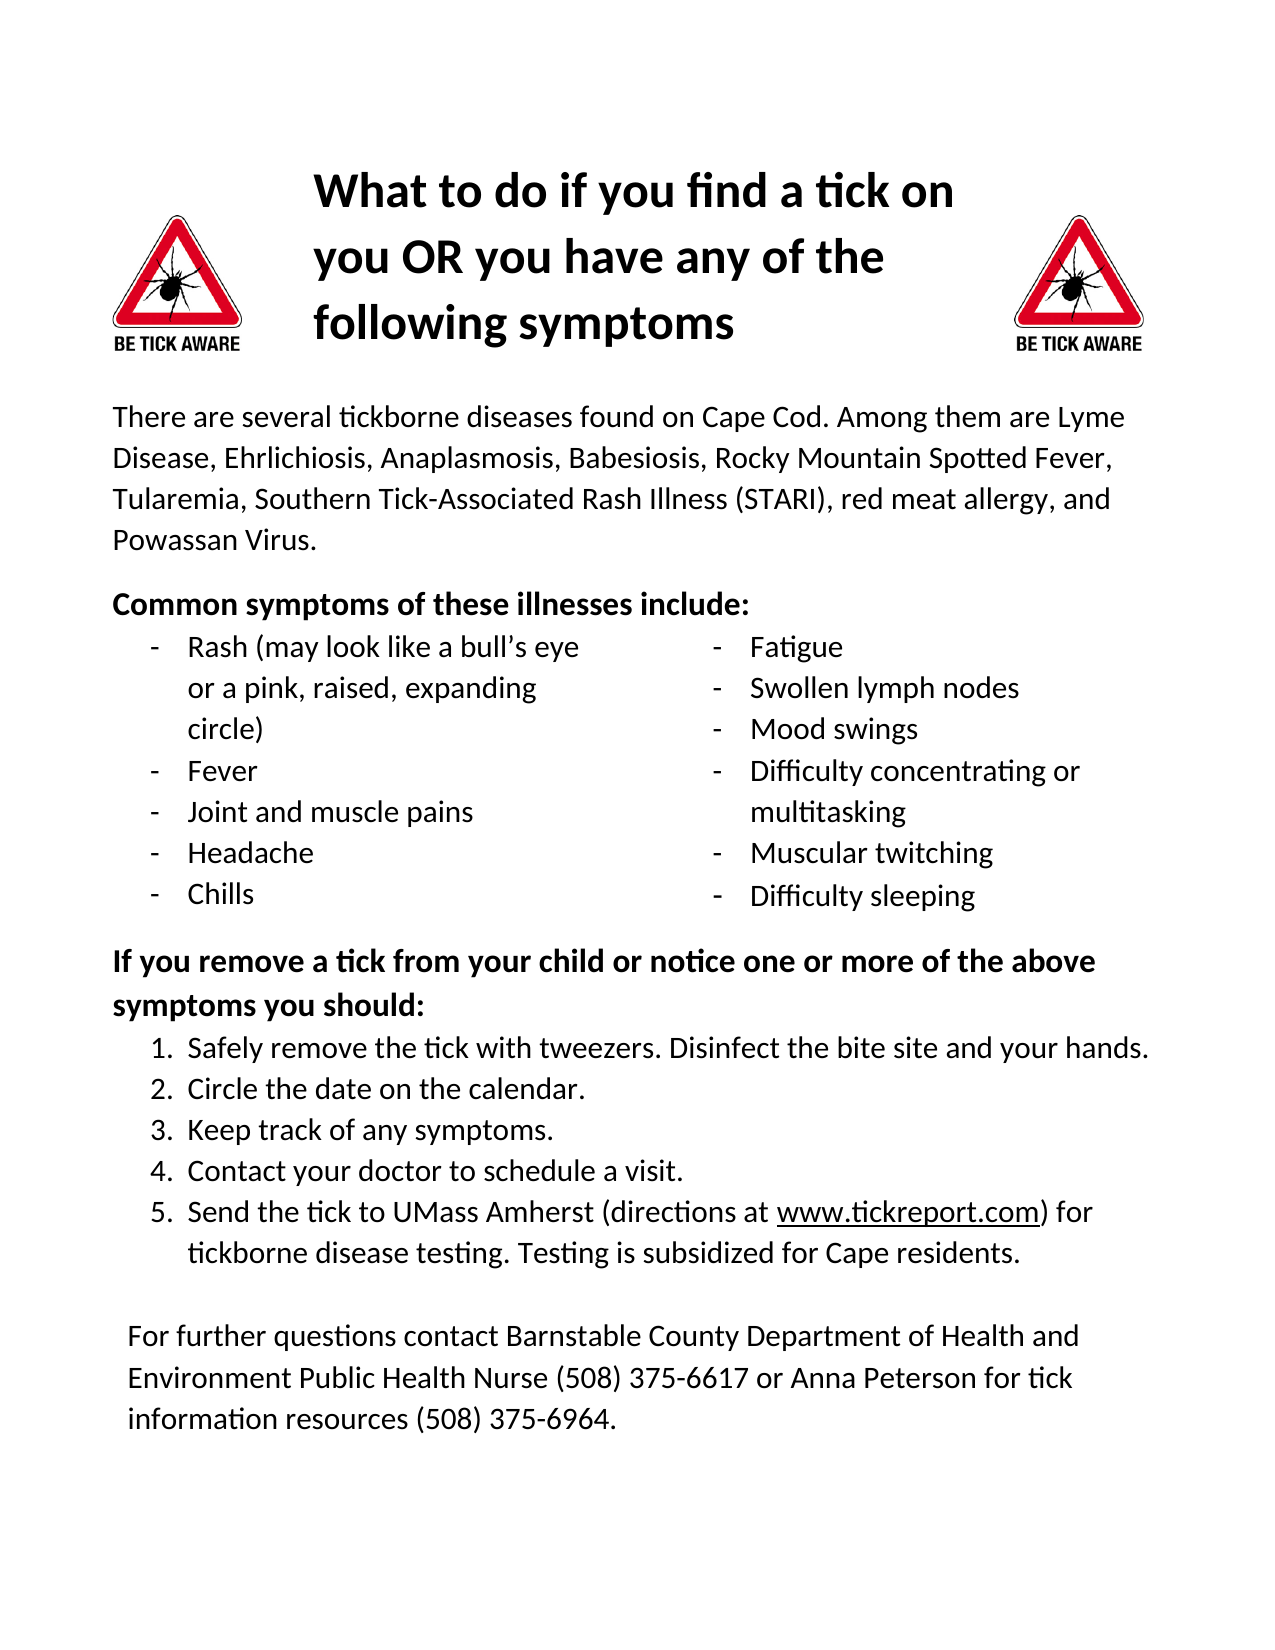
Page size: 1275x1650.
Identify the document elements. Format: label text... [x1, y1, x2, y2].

list Difficulty sleeping [712, 874, 1162, 915]
text There are several tickborne diseases found on Cape Cod. Among them are Lyme Disease, Ehrlichiosis, Anaplasmosis, Babesiosis, Rocky Mountain Spotted Fever, Tularemia, Southern Tick-Associated Rash Illness (STARI), red meat allergy, and Powassan Virus. [112, 397, 1162, 558]
list Swollen lymph nodes [712, 668, 1162, 706]
list Fever [150, 751, 600, 789]
list Difficulty concentrating or multitasking [712, 751, 1162, 830]
list Joint and muscle pains [150, 792, 600, 830]
text If you remove a tick from your child or notice one or more of the above symptoms you should: [112, 940, 1162, 1024]
list Contact your doctor to schedule a visit. [150, 1151, 1162, 1189]
list Send the tick to UMass Amherst (directions at www.tickreport.com) for tickborne disease testing. Testing is subsidized for Cape residents. [150, 1192, 1162, 1272]
list Safely remove the tick with tweezers. Disinfect the bite site and your hands. [150, 1028, 1162, 1066]
picture [112, 215, 242, 351]
list Headache [150, 833, 600, 871]
list Keep track of any symptoms. [150, 1110, 1162, 1148]
list Mood swings [712, 709, 1162, 748]
list Chills [150, 874, 600, 912]
list Fatigue [712, 627, 1162, 665]
list Rash (may look like a bull’s eye or a pink, raised, expanding circle) [150, 627, 600, 748]
list Circle the date on the calendar. [150, 1069, 1162, 1107]
picture [1014, 215, 1144, 351]
list Muscular twitching [712, 833, 1162, 871]
text Common symptoms of these illnesses include: [112, 583, 1162, 624]
